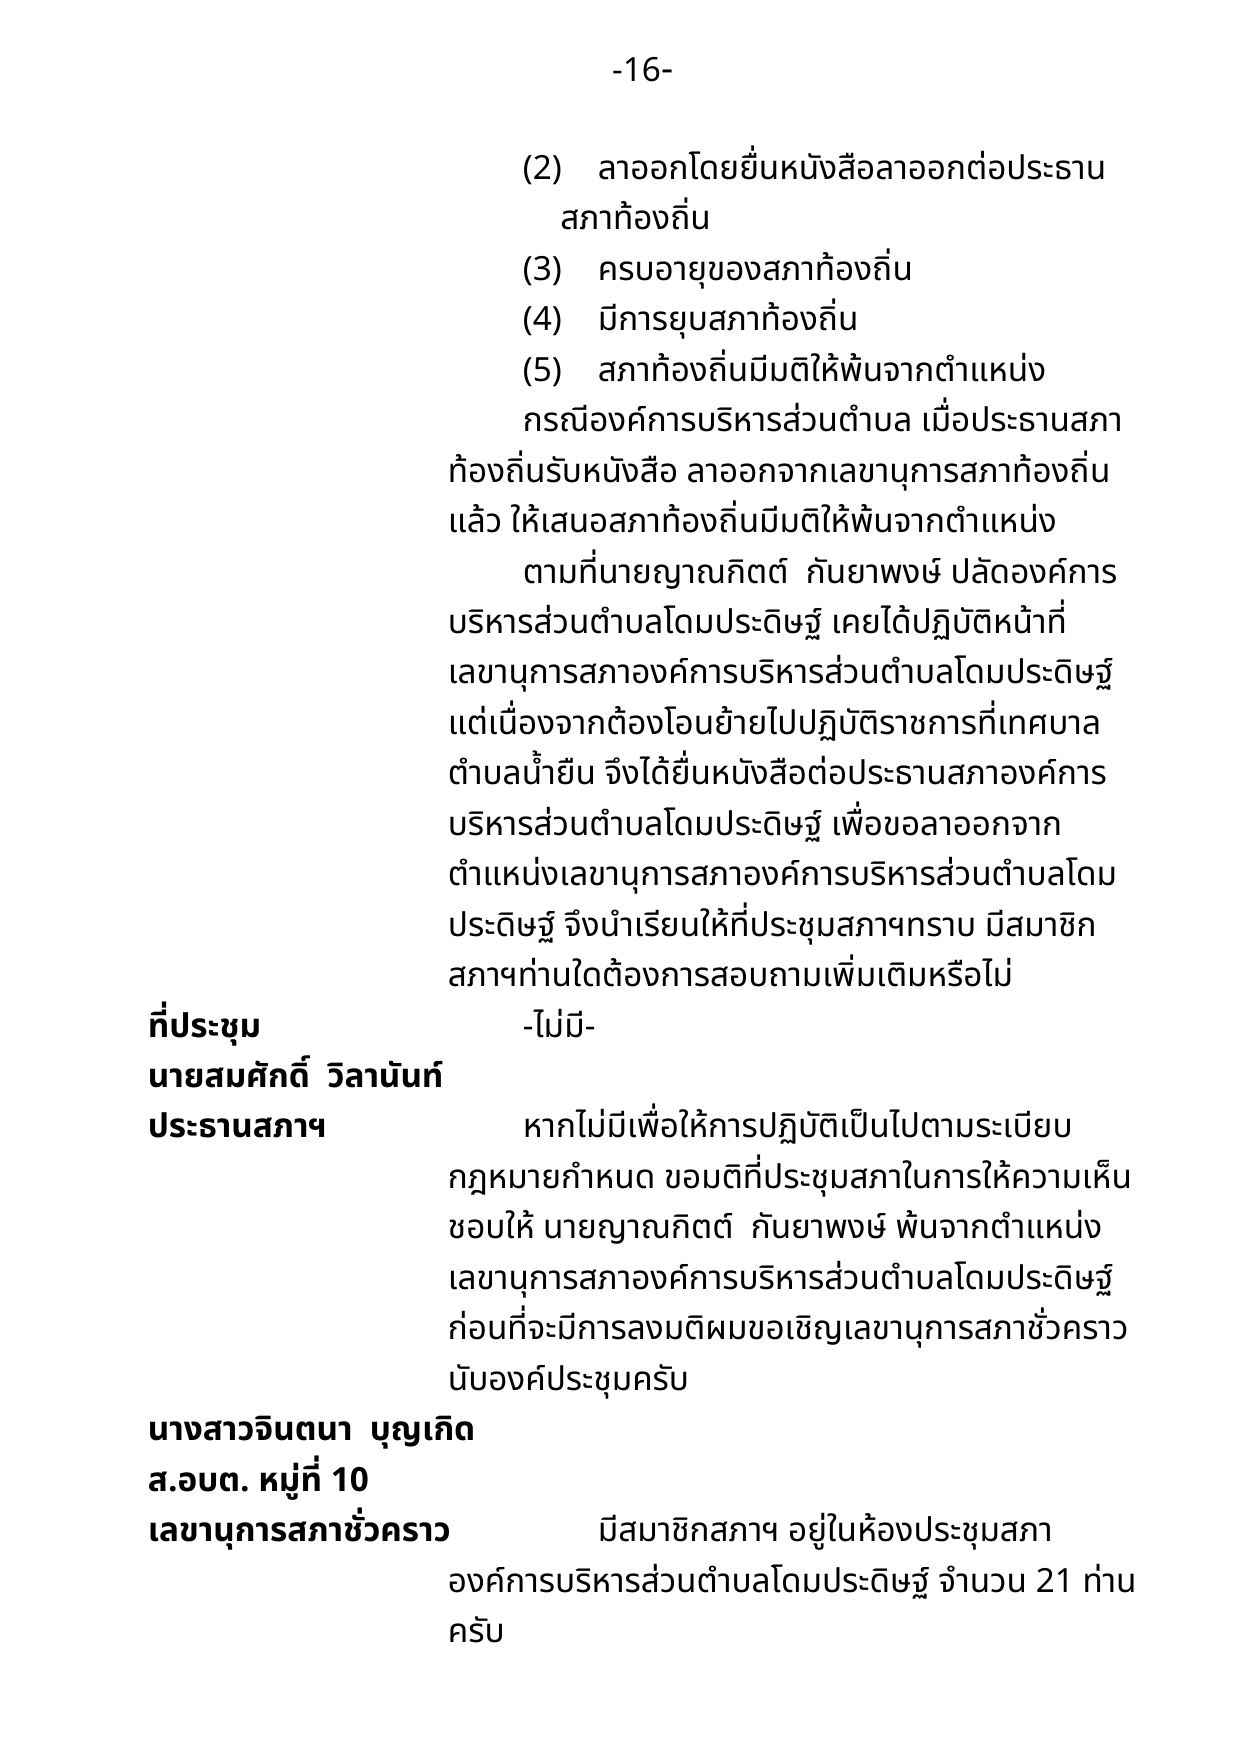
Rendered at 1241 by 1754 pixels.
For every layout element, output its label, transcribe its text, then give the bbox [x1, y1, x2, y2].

list กรณีองค์การบริหารส่วนตำบล เมื่อประธานสภาท้องถิ่นรับหนังสือ ลาออกจากเลขานุการสภาท้องถิ่นแล้ว ให้เสนอสภาท้องถิ่นมีมติให้พ้นจากตำแหน่ง [448, 396, 1137, 548]
list มีการยุบสภาท้องถิ่น [523, 295, 1137, 346]
text นางสาวจินตนา บุญเกิด [148, 1405, 1137, 1455]
list สภาท้องถิ่นมีมติให้พ้นจากตำแหน่ง [523, 346, 1137, 396]
text นายสมศักดิ์ วิลานันท์ [148, 1052, 1137, 1102]
text ที่ประชุม -ไม่มี- [148, 1001, 1137, 1052]
text ส.อบต. หมู่ที่ 10 [148, 1455, 1137, 1506]
text เลขานุการสภาชั่วคราว มีสมาชิกสภาฯ อยู่ในห้องประชุมสภาองค์การบริหารส่วนตำบลโดมประดิษฐ์ จำนวน 21 ท่าน ครับ [148, 1506, 1137, 1657]
list ลาออกโดยยื่นหนังสือลาออกต่อประธานสภาท้องถิ่น [523, 143, 1137, 244]
list ตามที่นายญาณกิตต์ กันยาพงษ์ ปลัดองค์การบริหารส่วนตำบลโดมประดิษฐ์ เคยได้ปฏิบัติหน้าที่เลขานุการสภาองค์การบริหารส่วนตำบลโดมประดิษฐ์ แต่เนื่องจากต้องโอนย้ายไปปฏิบัติราชการที่เทศบาลตำบลน้ำยืน จึงได้ยื่นหนังสือต่อประธานสภาองค์การบริหารส่วนตำบลโดมประดิษฐ์ เพื่อขอลาออกจากตำแหน่งเลขานุการสภาองค์การบริหารส่วนตำบลโดมประดิษฐ์ จึงนำเรียนให้ที่ประชุมสภาฯทราบ มีสมาชิกสภาฯท่านใดต้องการสอบถามเพิ่มเติมหรือไม่ [448, 548, 1137, 1001]
text ประธานสภาฯ หากไม่มีเพื่อให้การปฏิบัติเป็นไปตามระเบียบกฎหมายกำหนด ขอมติที่ประชุมสภาในการให้ความเห็นชอบให้ นายญาณกิตต์ กันยาพงษ์ พ้นจากตำแหน่งเลขานุการสภาองค์การบริหารส่วนตำบลโดมประดิษฐ์ ก่อนที่จะมีการลงมติผมขอเชิญเลขานุการสภาชั่วคราวนับองค์ประชุมครับ [148, 1102, 1137, 1405]
list ครบอายุของสภาท้องถิ่น [523, 244, 1137, 295]
